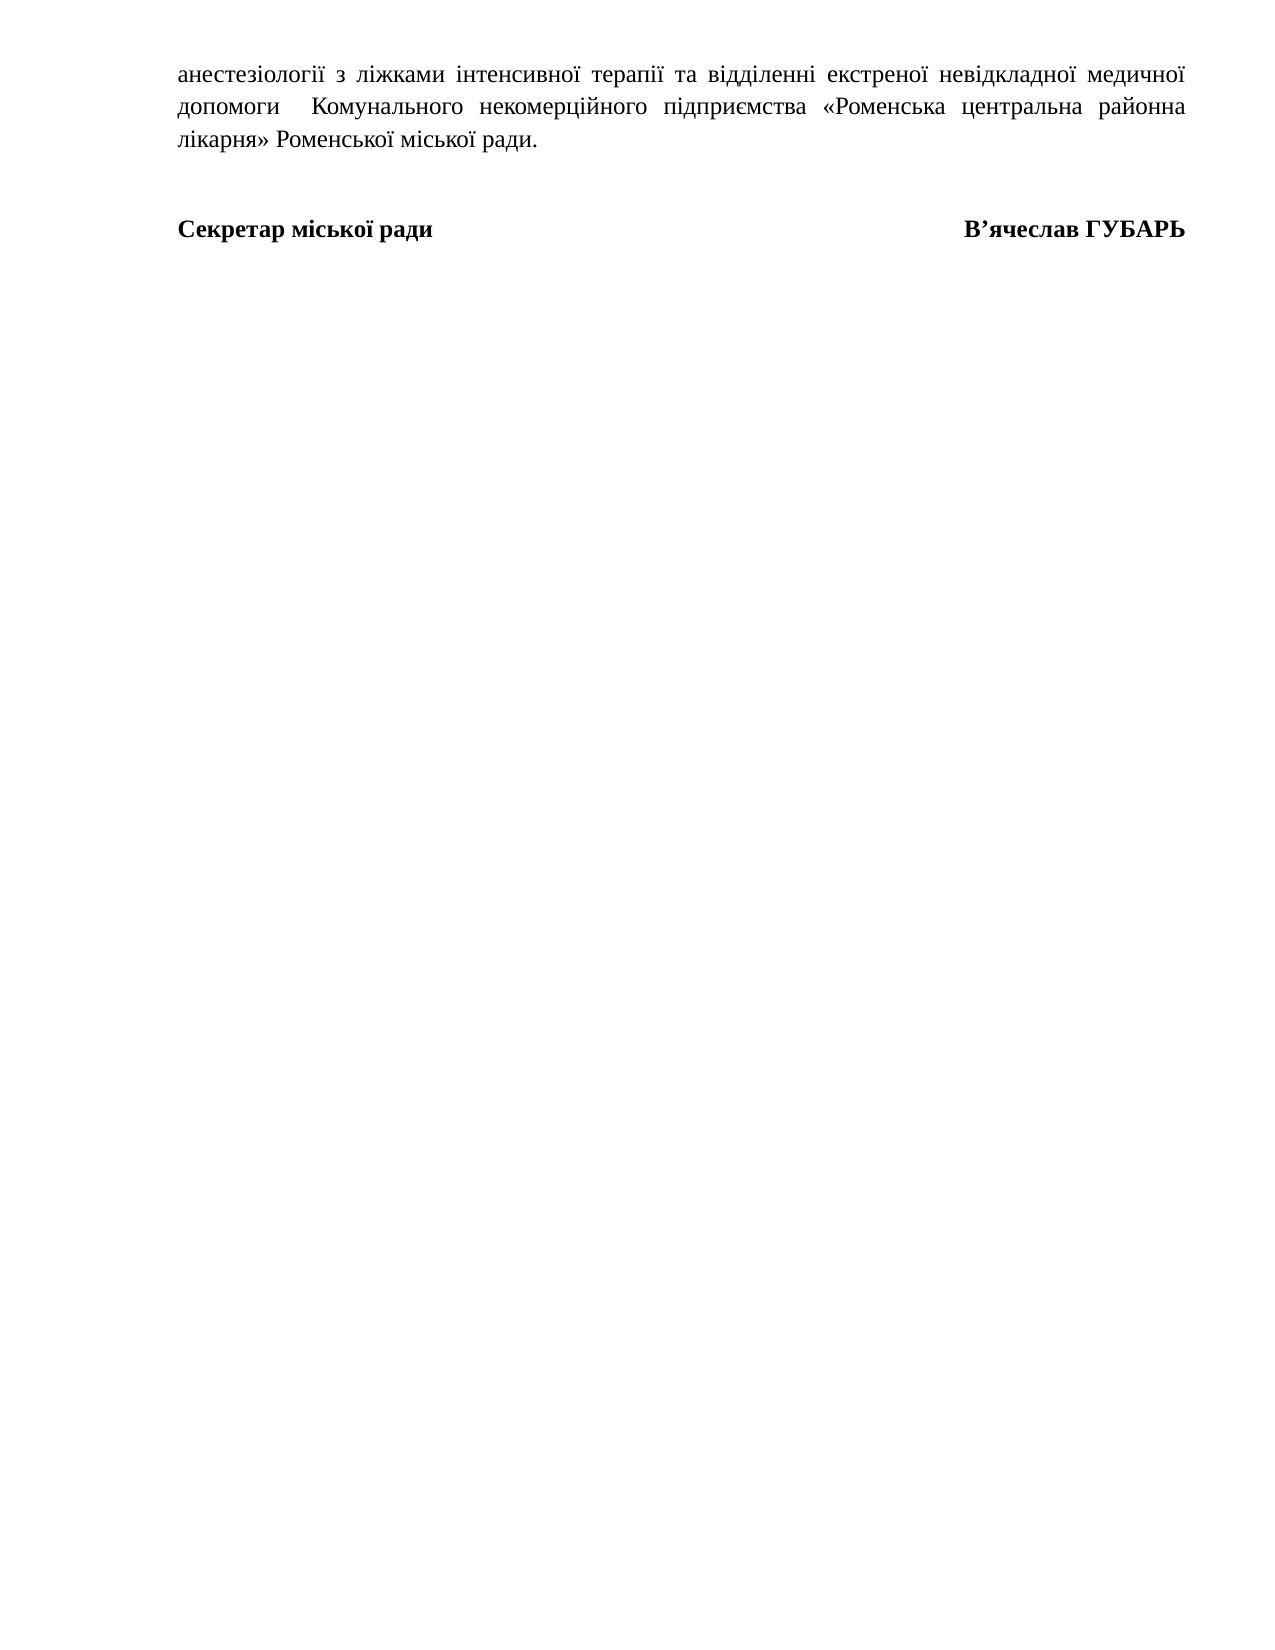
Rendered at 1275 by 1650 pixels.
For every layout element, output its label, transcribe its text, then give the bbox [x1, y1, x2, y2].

text Секретар міської ради В’ячеслав ГУБАРЬ [177, 214, 1186, 242]
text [177, 59, 1186, 153]
